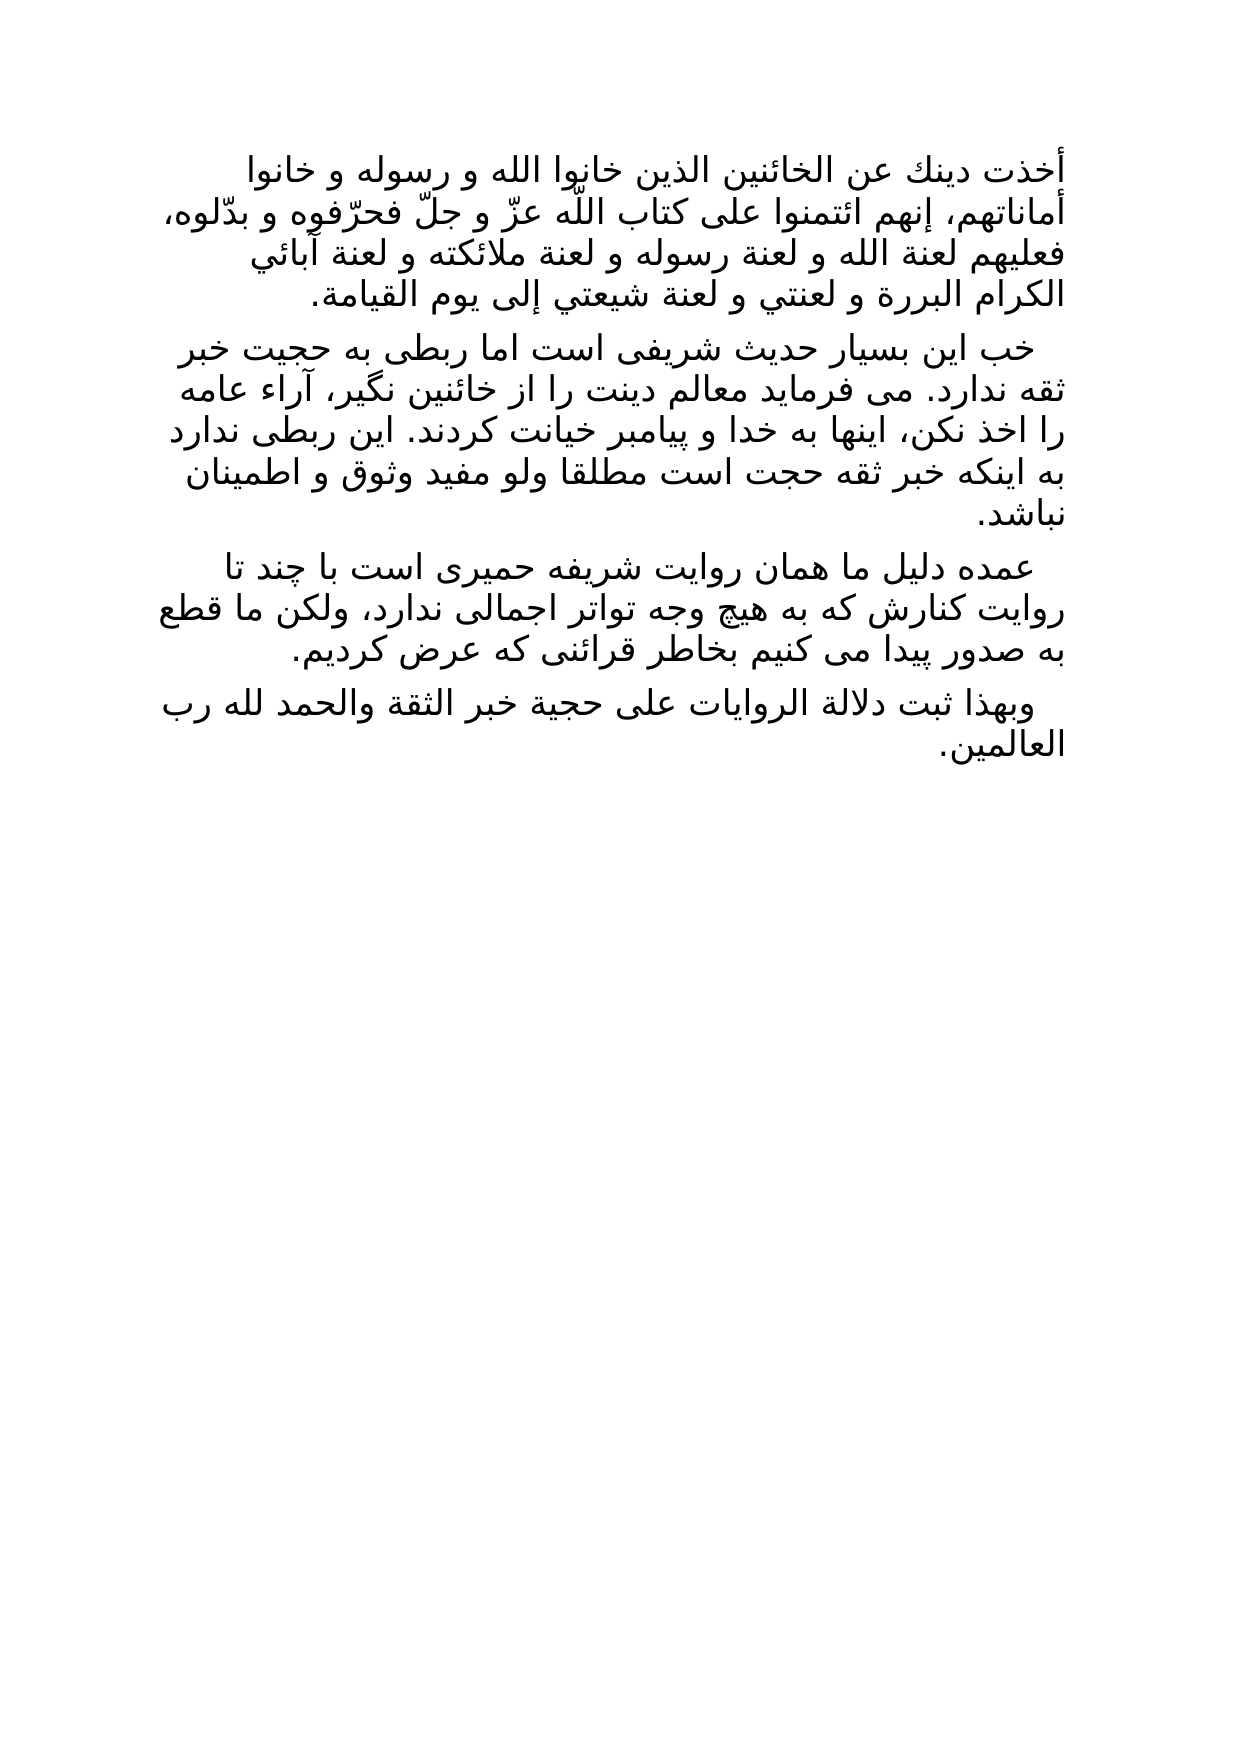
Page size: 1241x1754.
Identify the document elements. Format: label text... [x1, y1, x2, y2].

text عمده دلیل ما همان روایت شریفه حمیری است با چند تا روایت کنارش که به هیچ وجه تواتر اجمالی ندارد، ولکن ما قطع به صدور پیدا می کنیم بخاطر قرائنی که عرض کردیم. [150, 546, 1067, 670]
text خب این بسیار حدیث شریفی است اما ربطی به حجیت خبر ثقه ندارد. می فرماید معالم دینت را از خائنین نگیر، آراء عامه را اخذ نکن، اینها به خدا و پیامبر خیانت کردند. این ربطی ندارد به اینکه خبر ثقه حجت است مطلقا ولو مفید وثوق و اطمینان نباشد. [150, 327, 1067, 534]
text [150, 150, 1067, 315]
text وبهذا ثبت دلالة الروایات علی حجیة خبر الثقة والحمد لله رب العالمین. [150, 682, 1067, 765]
